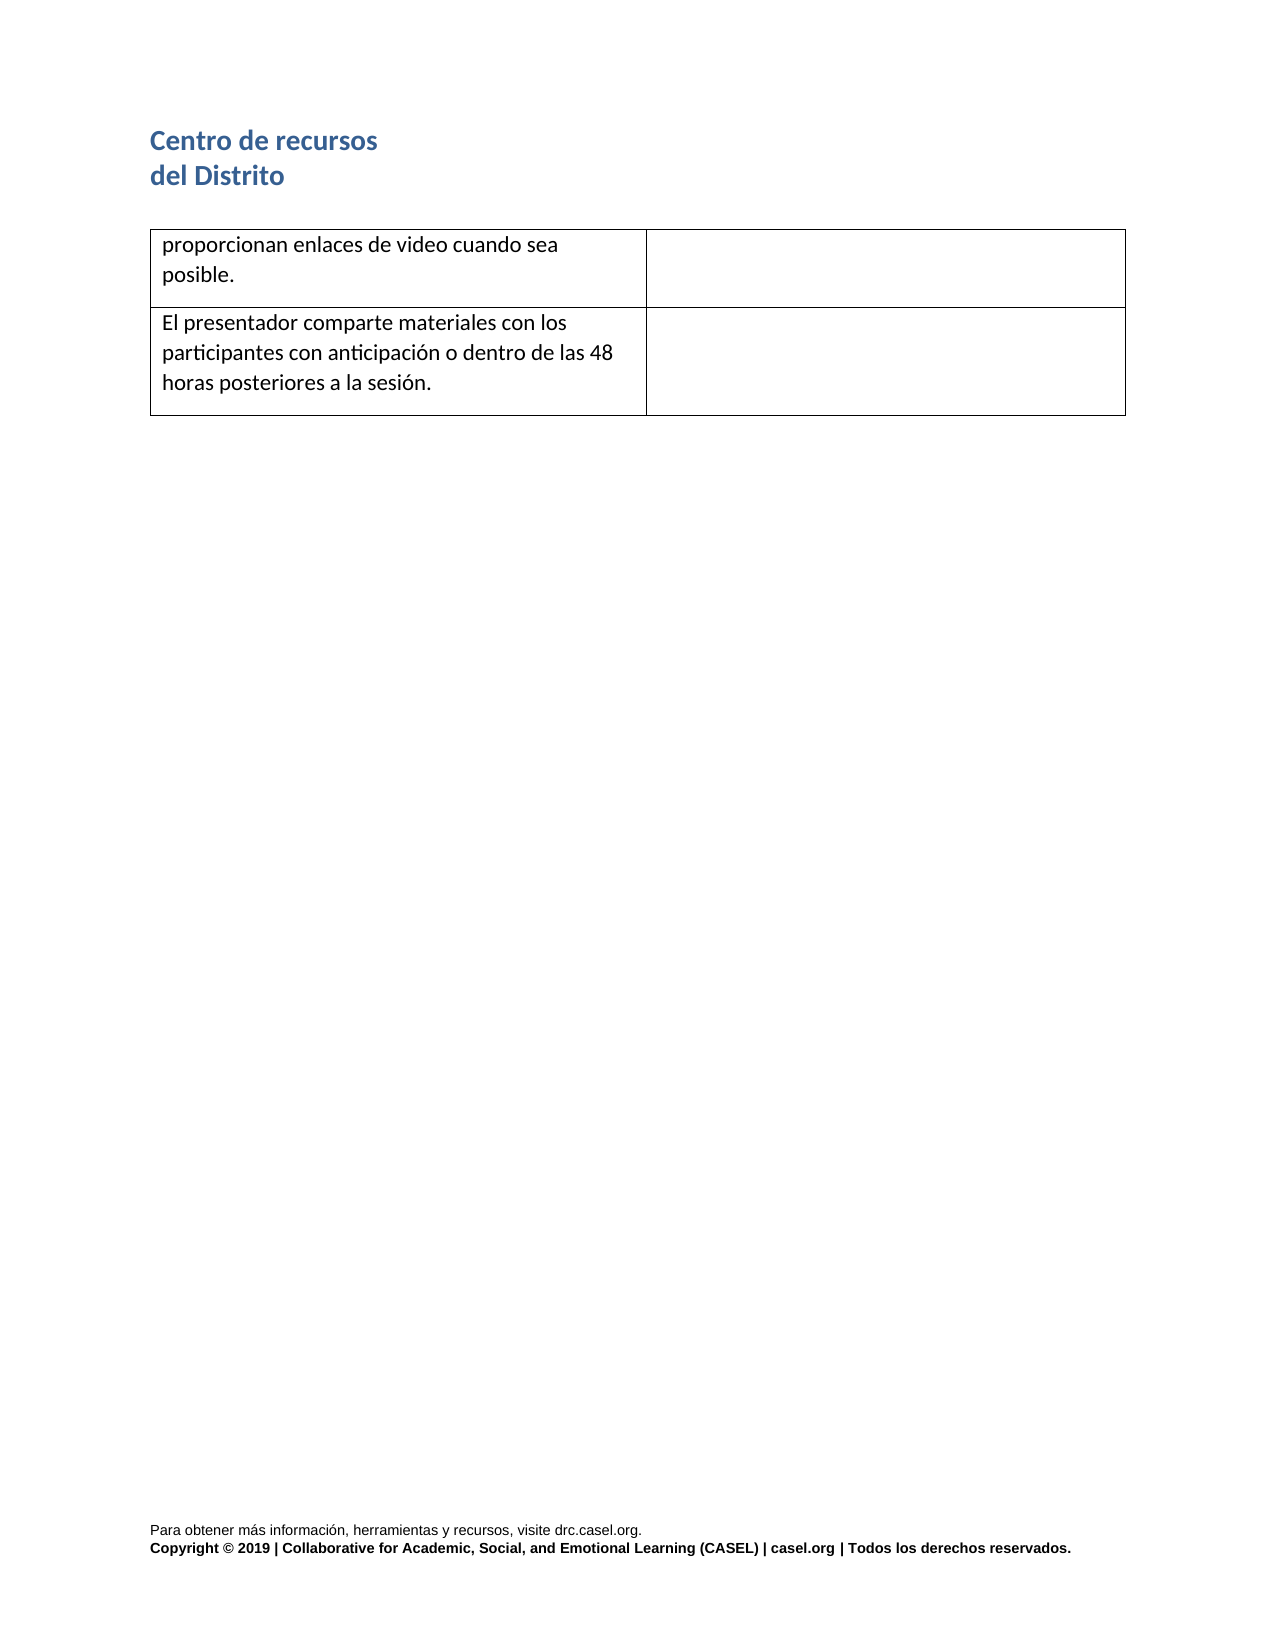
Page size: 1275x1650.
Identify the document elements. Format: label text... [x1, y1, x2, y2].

table_cell [647, 230, 1125, 307]
table_cell El presentador comparte materiales con los participantes con anticipación o dentro de las 48 horas posteriores a la sesión. [151, 308, 646, 415]
table_cell [647, 308, 1125, 415]
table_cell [151, 230, 646, 307]
